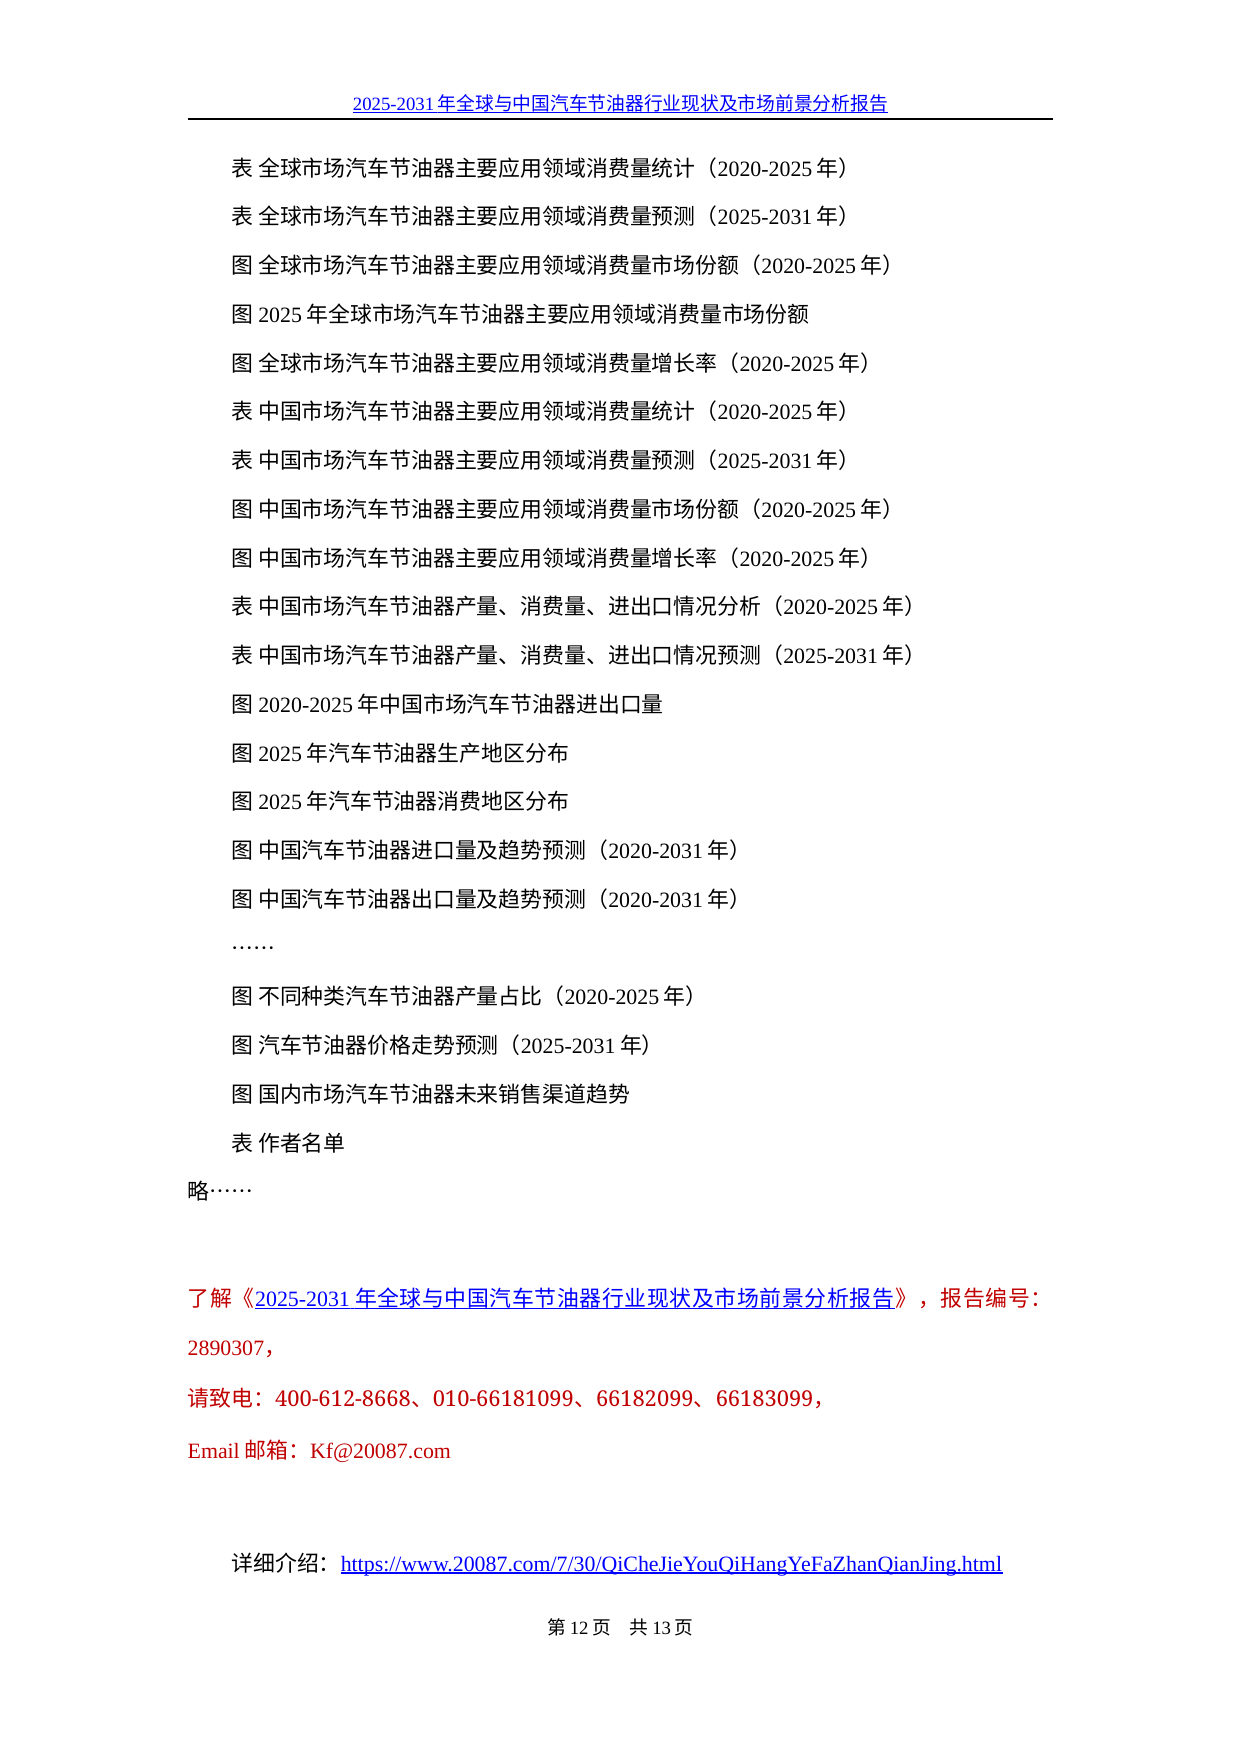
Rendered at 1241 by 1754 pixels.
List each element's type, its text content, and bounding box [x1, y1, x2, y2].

text Email邮箱：Kf@20087.com [187, 1432, 1053, 1465]
text 详细介绍：https://www.20087.com/7/30/QiCheJieYouQiHangYeFaZhanQianJing.html [187, 1545, 1053, 1578]
text 了解《2025-2031年全球与中国汽车节油器行业现状及市场前景分析报告》，报告编号：2890307， [187, 1280, 1053, 1362]
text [187, 150, 1053, 1206]
text 请致电：400-612-8668、010-66181099、66182099、66183099， [187, 1381, 1053, 1413]
